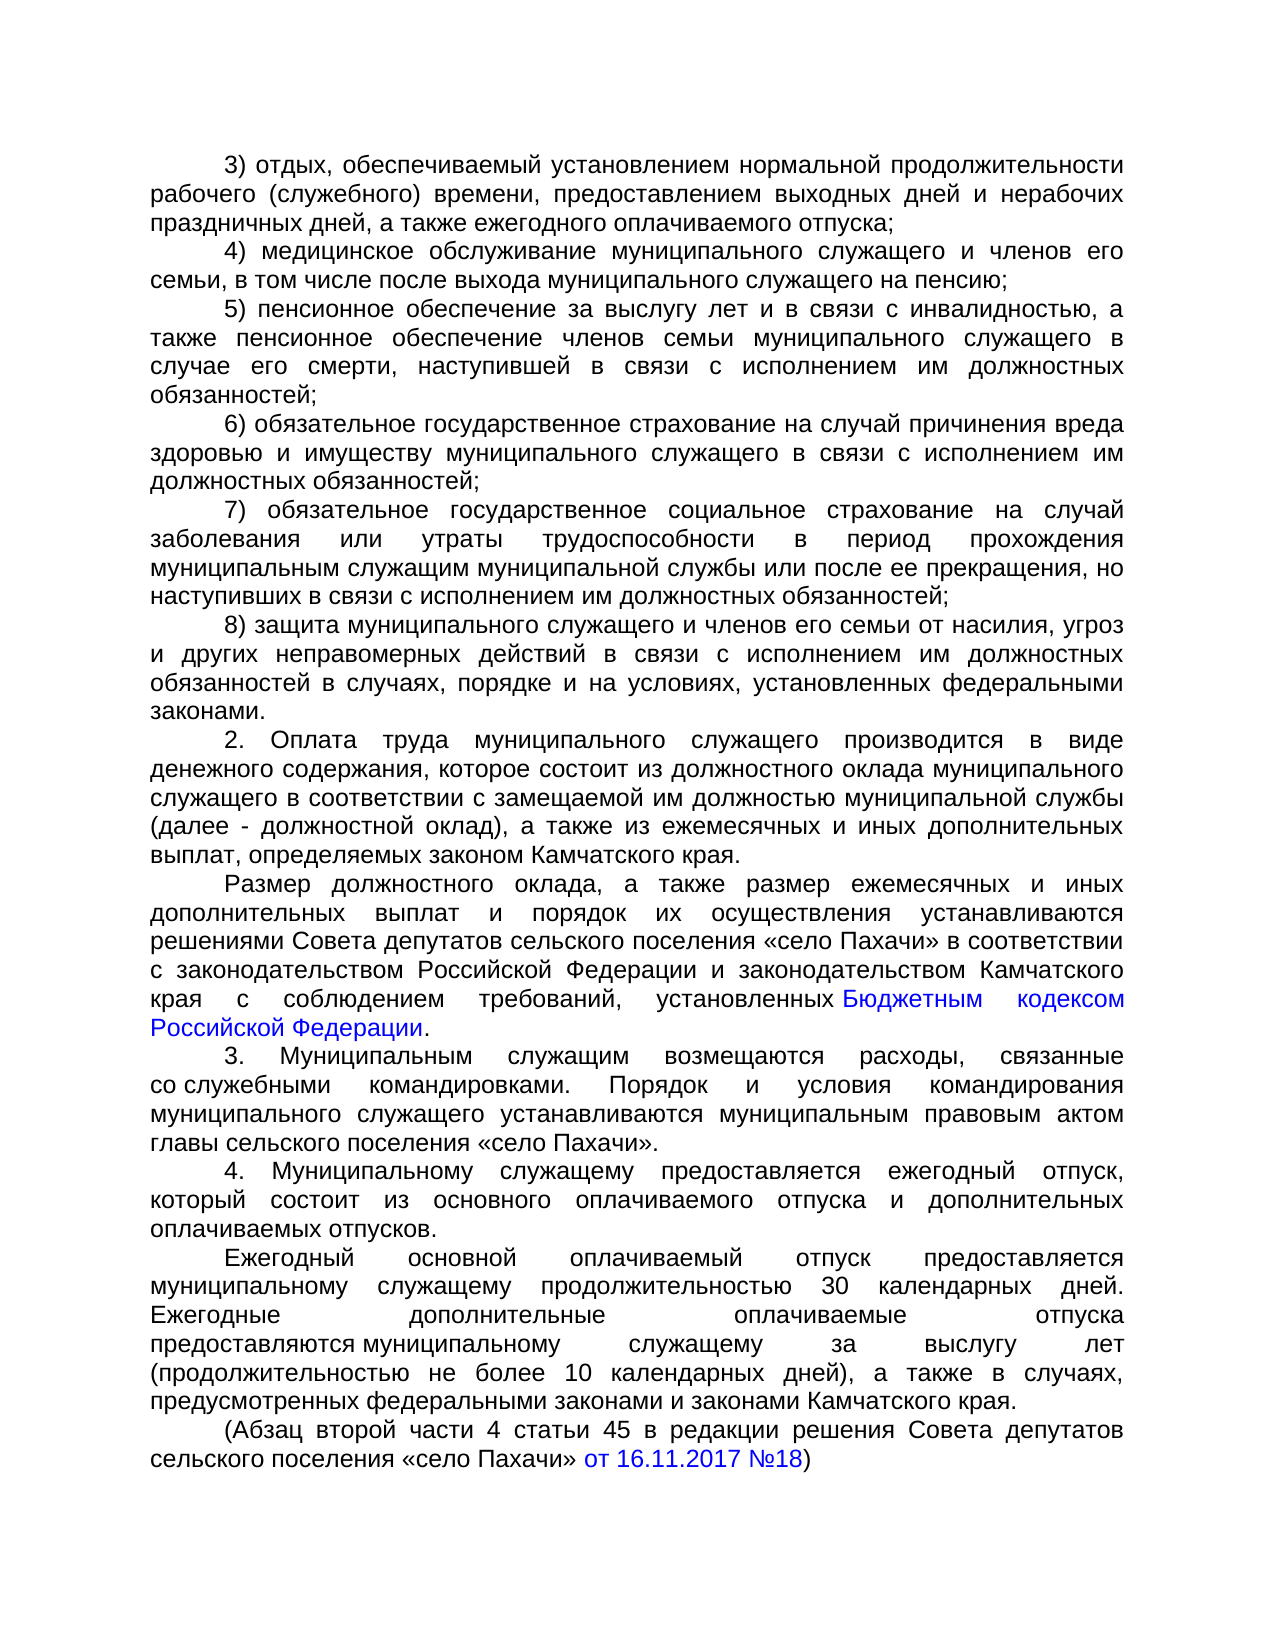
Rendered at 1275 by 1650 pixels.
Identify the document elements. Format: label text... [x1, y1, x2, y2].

text 3. Муниципальным служащим возмещаются расходы, связанные со служебными командировками. Порядок и условия командирования муниципального служащего устанавливаются муниципальным правовым актом главы сельского поселения «село Пахачи». [150, 1041, 1125, 1156]
text 4) медицинское обслуживание муниципального служащего и членов его семьи, в том числе после выхода муниципального служащего на пенсию; [150, 236, 1125, 294]
text 3) отдых, обеспечиваемый установлением нормальной продолжительности рабочего (служебного) времени, предоставлением выходных дней и нерабочих праздничных дней, а также ежегодного оплачиваемого отпуска; [150, 150, 1125, 236]
text 8) защита муниципального служащего и членов его семьи от насилия, угроз и других неправомерных действий в связи с исполнением им должностных обязанностей в случаях, порядке и на условиях, установленных федеральными законами. [150, 610, 1125, 725]
text 5) пенсионное обеспечение за выслугу лет и в связи с инвалидностью, а также пенсионное обеспечение членов семьи муниципального служащего в случае его смерти, наступившей в связи с исполнением им должностных обязанностей; [150, 294, 1125, 409]
text Ежегодный основной оплачиваемый отпуск предоставляется муниципальному служащему продолжительностью 30 календарных дней. Ежегодные дополнительные оплачиваемые отпуска предоставляются муниципальному служащему за выслугу лет (продолжительностью не более 10 календарных дней), а также в случаях, предусмотренных федеральными законами и законами Камчатского края. [150, 1242, 1125, 1415]
text (Абзац второй части 4 статьи 45 в редакции решения Совета депутатов сельского поселения «село Пахачи» от 16.11.2017 №18) [150, 1415, 1125, 1472]
text 4. Муниципальному служащему предоставляется ежегодный отпуск, который состоит из основного оплачиваемого отпуска и дополнительных оплачиваемых отпусков. [150, 1156, 1125, 1242]
text 2. Оплата труда муниципального служащего производится в виде денежного содержания, которое состоит из должностного оклада муниципального служащего в соответствии с замещаемой им должностью муниципальной службы (далее - должностной оклад), а также из ежемесячных и иных дополнительных выплат, определяемых законом Камчатского края. [150, 725, 1125, 869]
text Размер должностного оклада, а также размер ежемесячных и иных дополнительных выплат и порядок их осуществления устанавливаются решениями Совета депутатов сельского поселения «село Пахачи» в соответствии с законодательством Российской Федерации и законодательством Камчатского края с соблюдением требований, установленных Бюджетным кодексом Российской Федерации. [150, 869, 1125, 1041]
text 7) обязательное государственное социальное страхование на случай заболевания или утраты трудоспособности в период прохождения муниципальным служащим муниципальной службы или после ее прекращения, но наступивших в связи с исполнением им должностных обязанностей; [150, 495, 1125, 610]
text 6) обязательное государственное страхование на случай причинения вреда здоровью и имуществу муниципального служащего в связи с исполнением им должностных обязанностей; [150, 409, 1125, 495]
